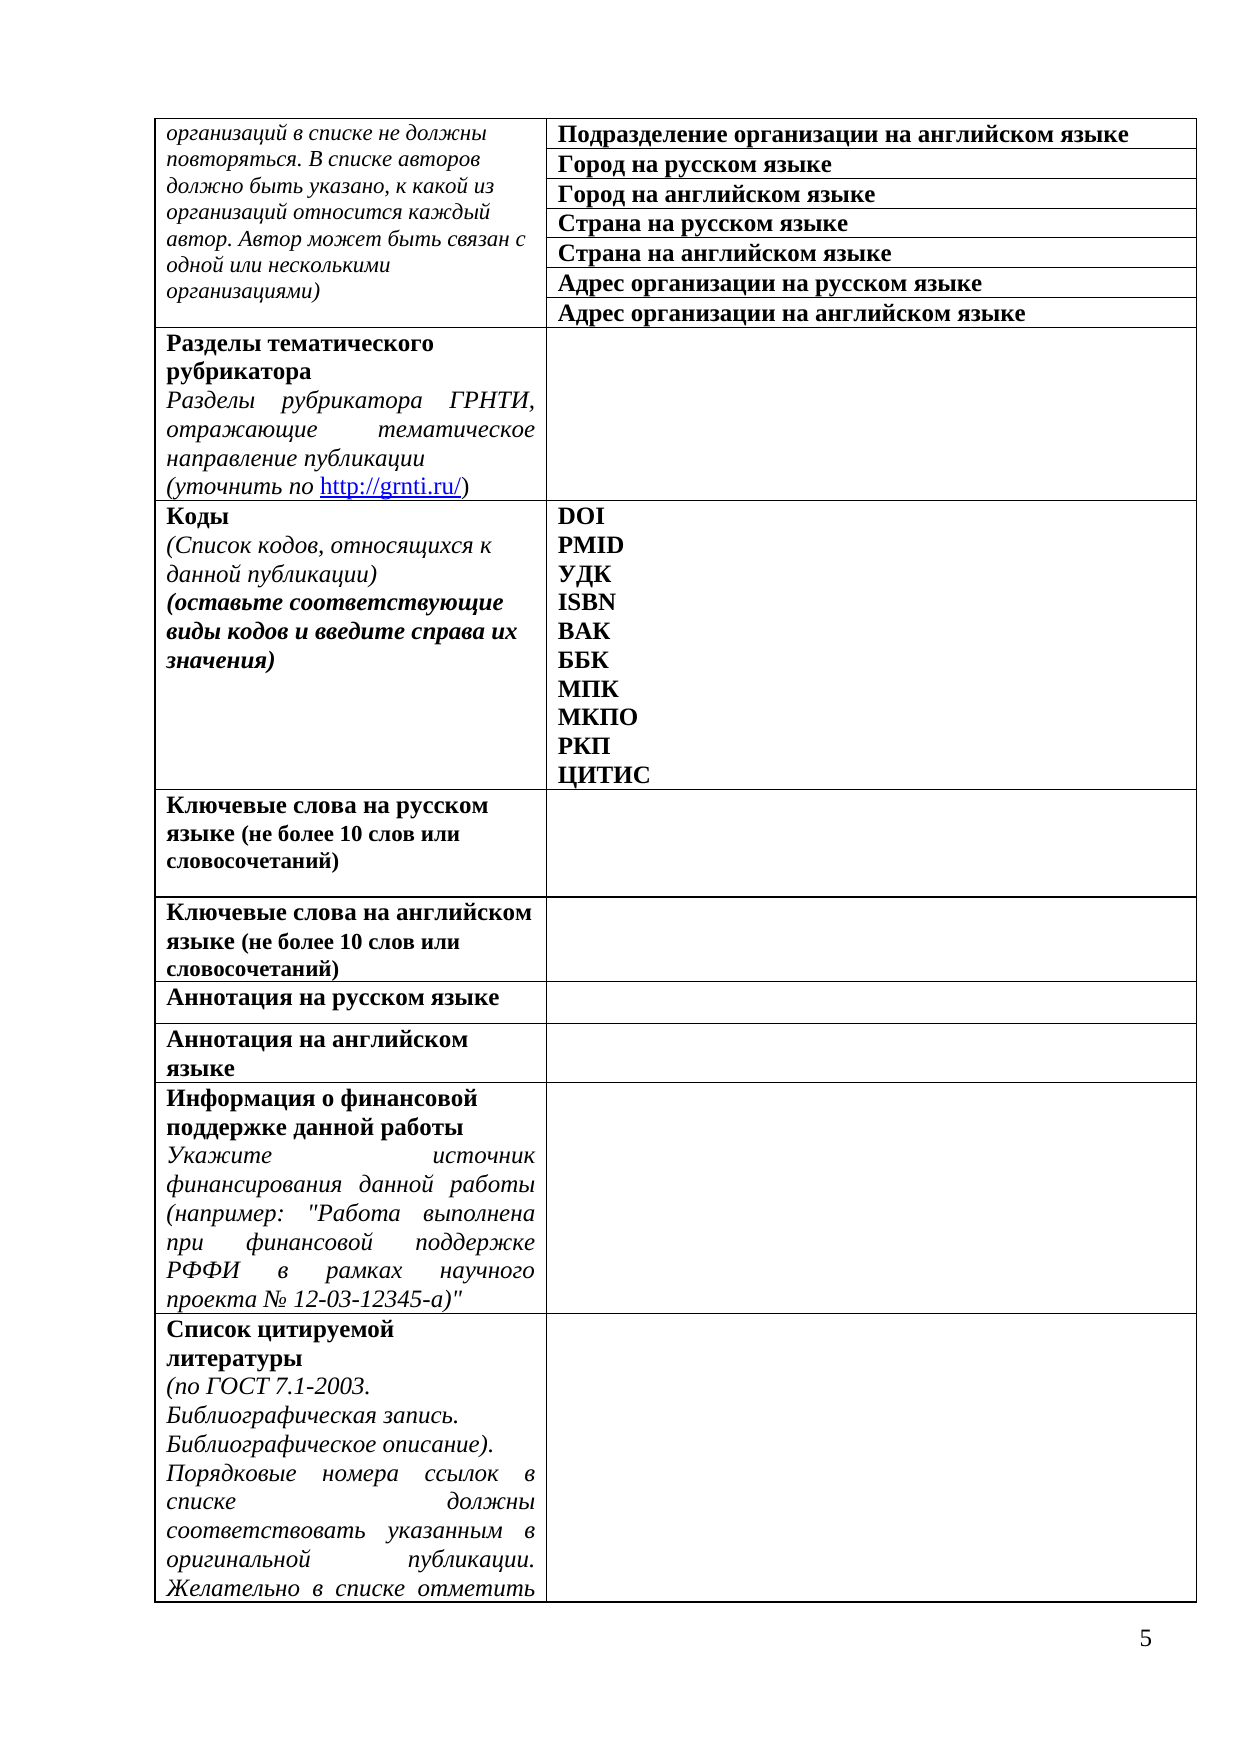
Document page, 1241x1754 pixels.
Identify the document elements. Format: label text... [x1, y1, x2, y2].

table_cell Разделы тематического рубрикатора Разделы рубрикатора ГРНТИ, отражающие тематическое направление публикации (уточнить по http://grnti.ru/) [156, 328, 546, 500]
table_cell [547, 328, 1196, 500]
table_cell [156, 1314, 546, 1601]
table_cell Страна на русском языке [547, 209, 1196, 237]
table_cell DOI PMID УДК ISBN ВАК ББК МПК МКПО РКП ЦИТИС [547, 501, 1196, 789]
table_cell Ключевые слова на английском языке (не более 10 слов или словосочетаний) [156, 898, 546, 981]
table_cell [547, 982, 1196, 1023]
table_cell Коды (Список кодов, относящихся к данной публикации) (оставьте соответствующие виды кодов и введите справа их значения) [156, 501, 546, 789]
table_cell Город на английском языке [547, 179, 1196, 207]
table_cell [547, 898, 1196, 981]
table_cell [547, 790, 1196, 896]
table_cell Ключевые слова на русском языке (не более 10 слов или словосочетаний) [156, 790, 546, 896]
table_cell Страна на английском языке [547, 238, 1196, 267]
table_cell Аннотация на русском языке [156, 982, 546, 1023]
table_cell Адрес организации на русском языке [547, 268, 1196, 297]
table_cell [547, 1024, 1196, 1082]
table_cell [547, 1083, 1196, 1313]
table_cell Город на русском языке [547, 149, 1196, 178]
table_cell Подразделение организации на английском языке [547, 119, 1196, 148]
table_cell [547, 1314, 1196, 1601]
table_cell Информация о финансовой поддержке данной работы Укажите источник финансирования данной работы (например: "Работа выполнена при финансовой поддержке РФФИ в рамках научного проекта № 12-03-12345-а)" [156, 1083, 546, 1313]
table_cell Адрес организации на английском языке [547, 298, 1196, 327]
table_cell Аннотация на английском языке [156, 1024, 546, 1082]
